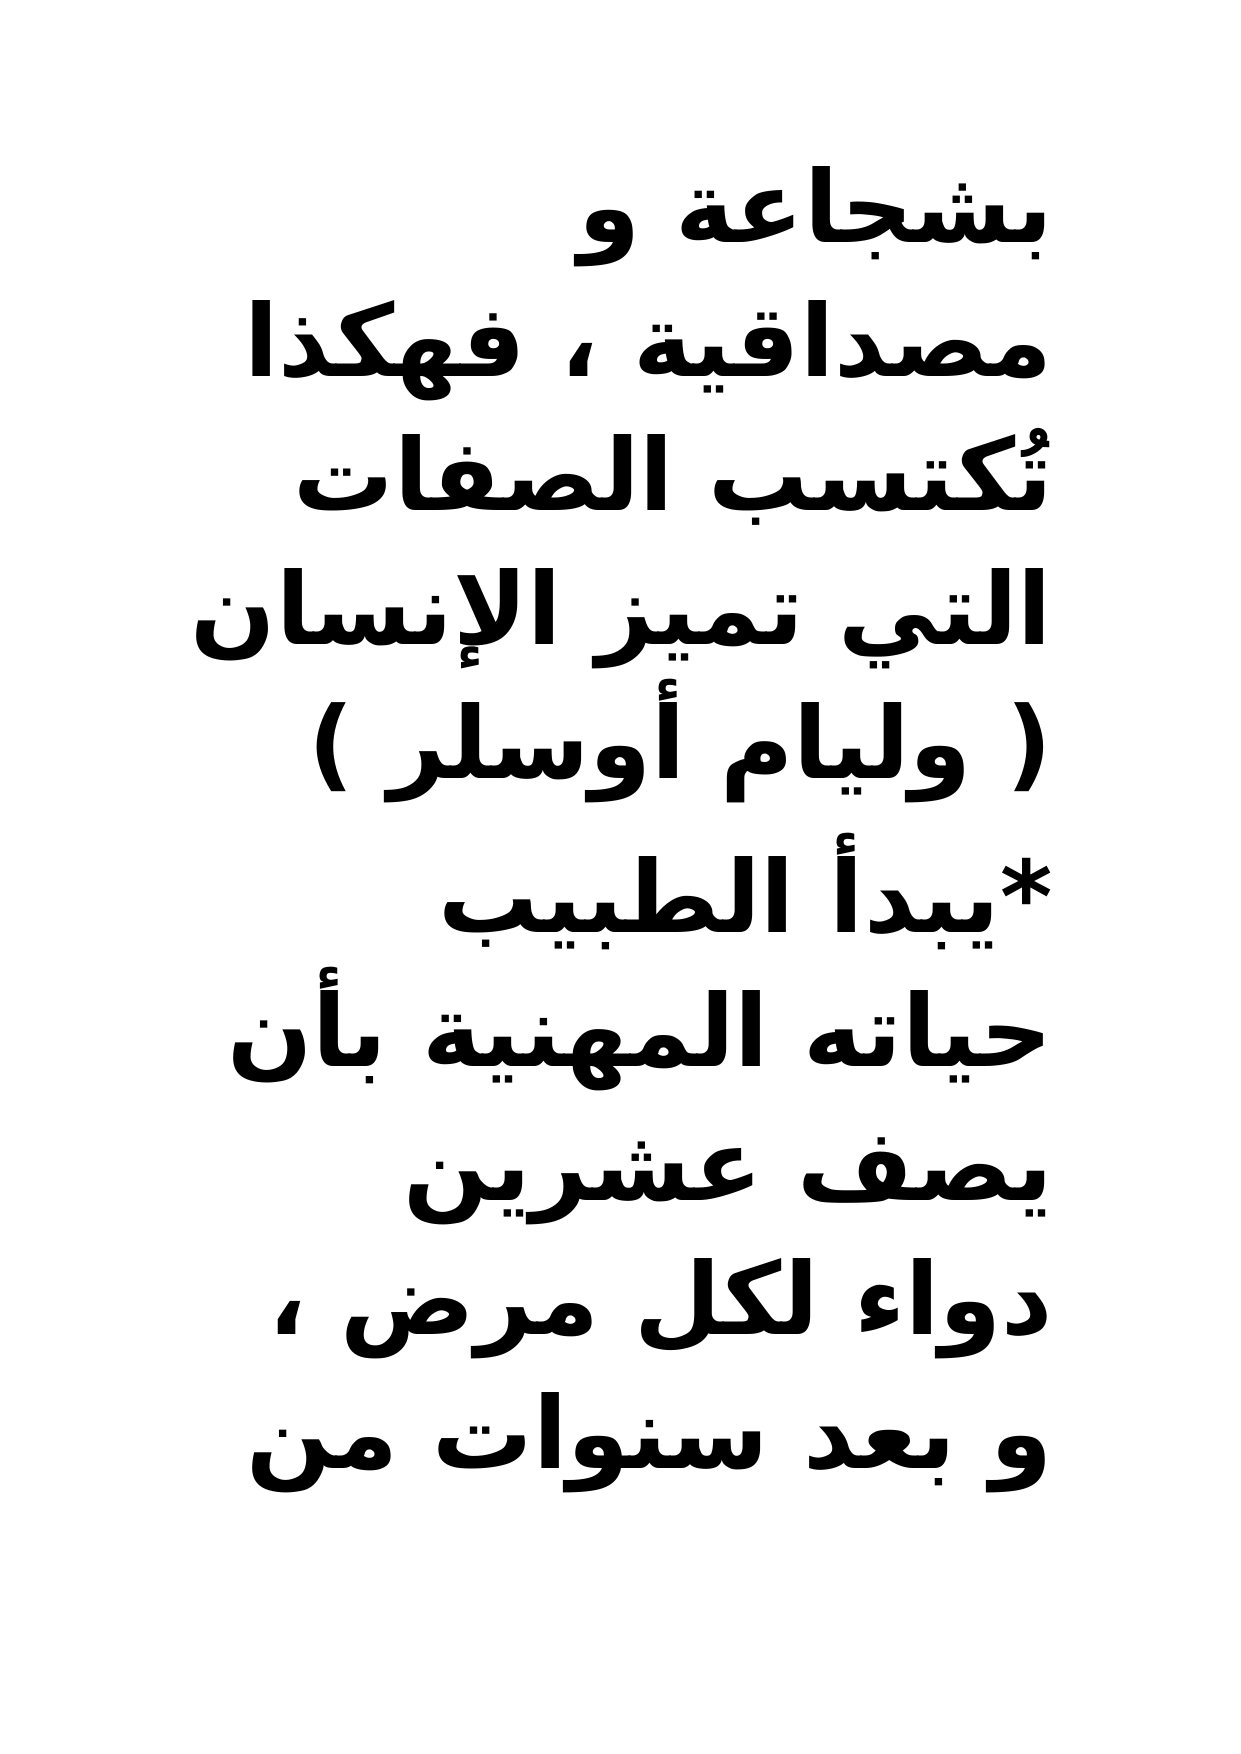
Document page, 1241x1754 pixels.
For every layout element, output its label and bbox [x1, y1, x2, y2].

text [187, 150, 1053, 802]
text [187, 840, 1053, 1492]
